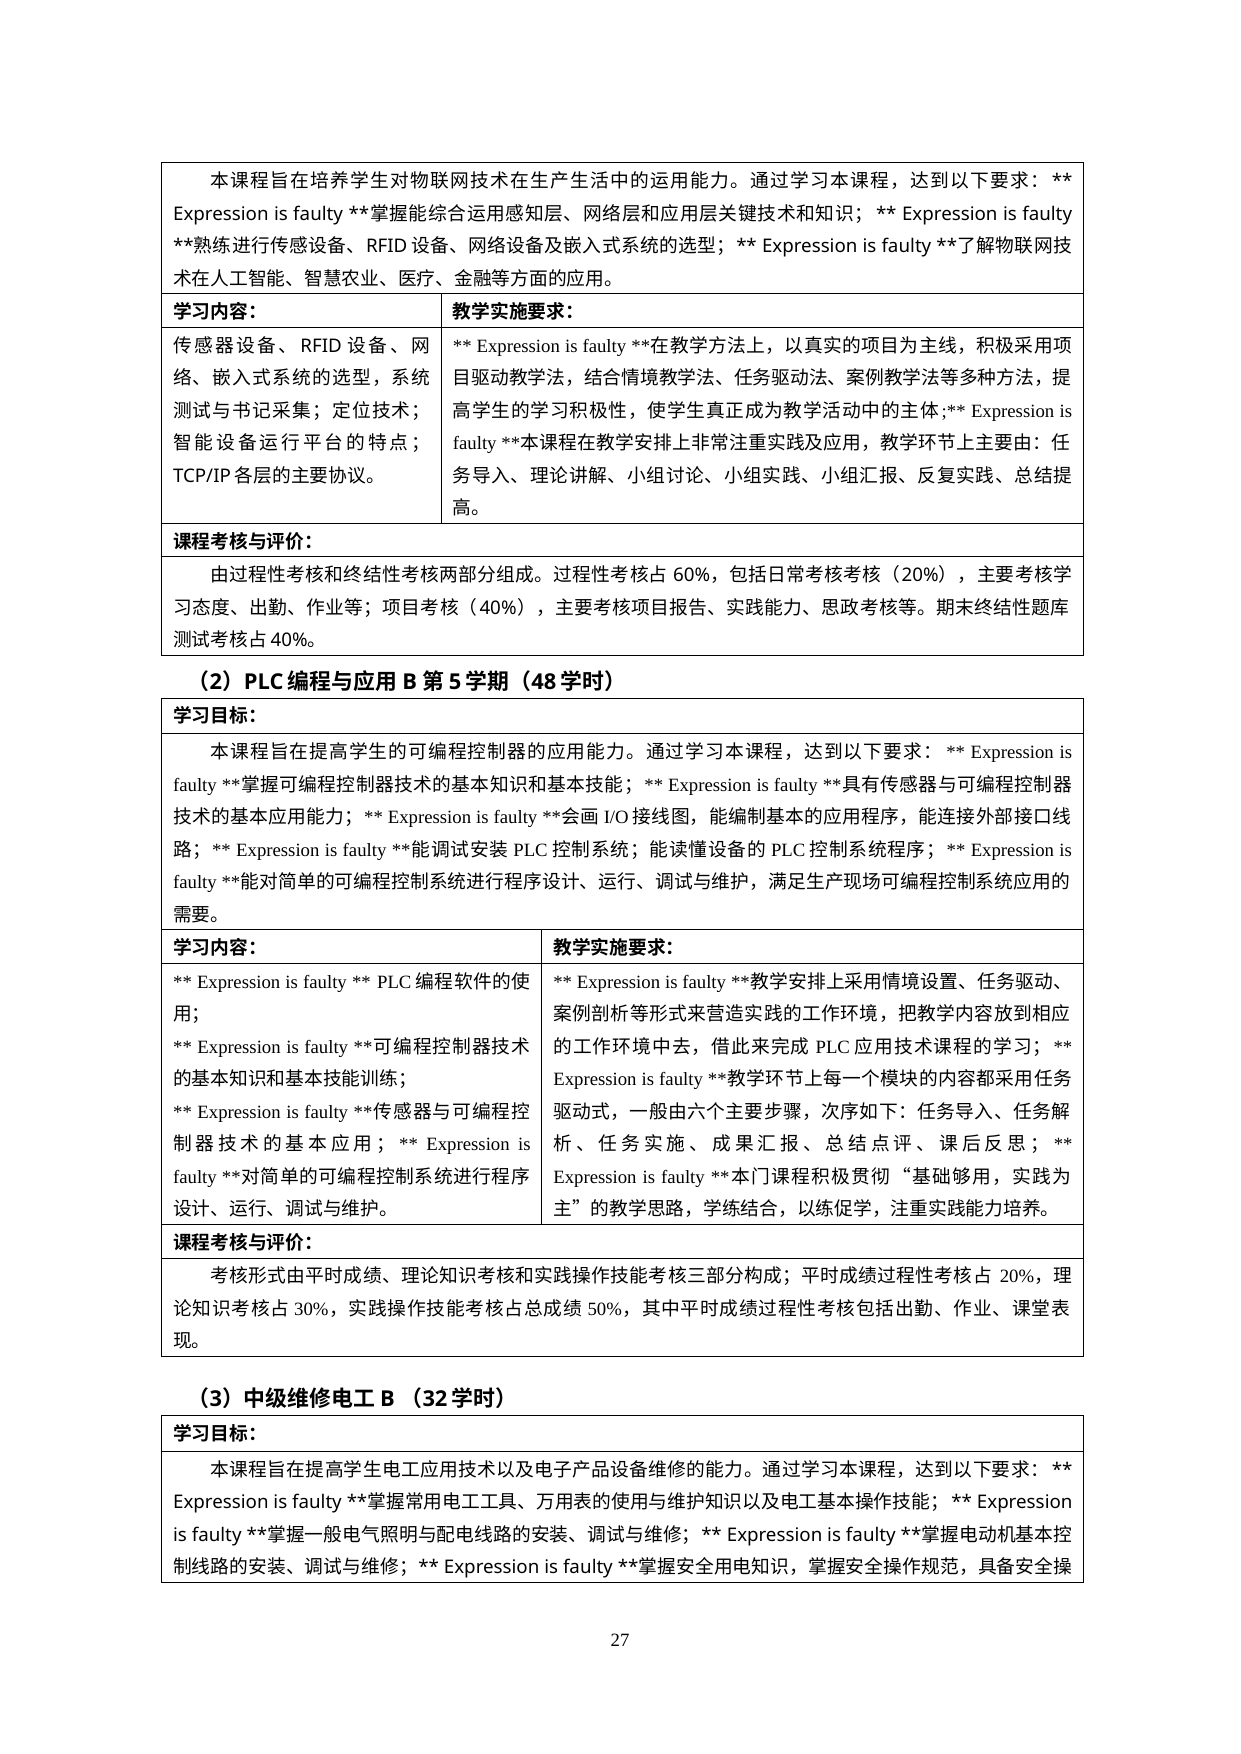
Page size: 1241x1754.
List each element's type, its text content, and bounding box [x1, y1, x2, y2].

table_header 学习目标： [162, 1416, 1083, 1451]
table_cell 本课程旨在提高学生的可编程控制器的应用能力。通过学习本课程，达到以下要求：①掌握可编程控制器技术的基本知识和基本技能；②具有传感器与可编程控制器技术的基本应用能力；③会画I/O接线图，能编制基本的应用程序，能连接外部接口线路；④能调试安装PLC控制系统；能读懂设备的PLC控制系统程序；⑤能对简单的可编程控制系统进行程序设计、运行、调试与维护，满足生产现场可编程控制系统应用的需要。 [162, 734, 1083, 929]
table_cell 教学实施要求： [442, 294, 1083, 327]
table_cell ①教学安排上采用情境设置、任务驱动、案例剖析等形式来营造实践的工作环境，把教学内容放到相应的工作环境中去，借此来完成PLC应用技术课程的学习；②教学环节上每一个模块的内容都采用任务驱动式，一般由六个主要步骤，次序如下：任务导入、任务解析、任务实施、成果汇报、总结点评、课后反思；③本门课程积极贯彻“基础够用，实践为主”的教学思路，学练结合，以练促学，注重实践能力培养。 [542, 964, 1083, 1224]
table_cell 学习内容： [162, 294, 441, 327]
table_cell 考核形式由平时成绩、理论知识考核和实践操作技能考核三部分构成；平时成绩过程性考核占20%，理论知识考核占30%，实践操作技能考核占总成绩50%，其中平时成绩过程性考核包括出勤、作业、课堂表现。 [162, 1259, 1083, 1356]
table_cell 由过程性考核和终结性考核两部分组成。过程性考核占60%，包括日常考核考核（20%），主要考核学习态度、出勤、作业等；项目考核（40%），主要考核项目报告、实践能力、思政考核等。期末终结性题库测试考核占40%。 [162, 557, 1083, 655]
table_cell ①在教学方法上，以真实的项目为主线，积极采用项目驱动教学法，结合情境教学法、任务驱动法、案例教学法等多种方法，提高学生的学习积极性，使学生真正成为教学活动中的主体;②本课程在教学安排上非常注重实践及应用，教学环节上主要由：任务导入、理论讲解、小组讨论、小组实践、小组汇报、反复实践、总结提高。 [442, 328, 1083, 523]
table_cell 本课程旨在培养学生对物联网技术在生产生活中的运用能力。通过学习本课程，达到以下要求：①掌握能综合运用感知层、网络层和应用层关键技术和知识；②熟练进行传感设备、RFID设备、网络设备及嵌入式系统的选型；③了解物联网技术在人工智能、智慧农业、医疗、金融等方面的应用。 [162, 163, 1083, 293]
table_header 学习目标： [162, 699, 1083, 733]
table_cell 课程考核与评价： [162, 1225, 1083, 1257]
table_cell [162, 1452, 1083, 1582]
table_cell 传感器设备、RFID设备、网络、嵌入式系统的选型，系统测试与书记采集；定位技术；智能设备运行平台的特点；TCP/IP各层的主要协议。 [162, 328, 441, 523]
table_cell 教学实施要求： [542, 930, 1083, 963]
text （3）中级维修电工 B （32学时） [187, 1373, 1053, 1415]
table_cell 课程考核与评价： [162, 524, 1083, 556]
table_cell 学习内容： [162, 930, 541, 963]
text （2）PLC编程与应用 B 第5学期（48学时） [187, 656, 1053, 697]
table_cell ① PLC编程软件的使用； ②可编程控制器技术的基本知识和基本技能训练； ③传感器与可编程控制器技术的基本应用；④对简单的可编程控制系统进行程序设计、运行、调试与维护。 [162, 964, 541, 1224]
